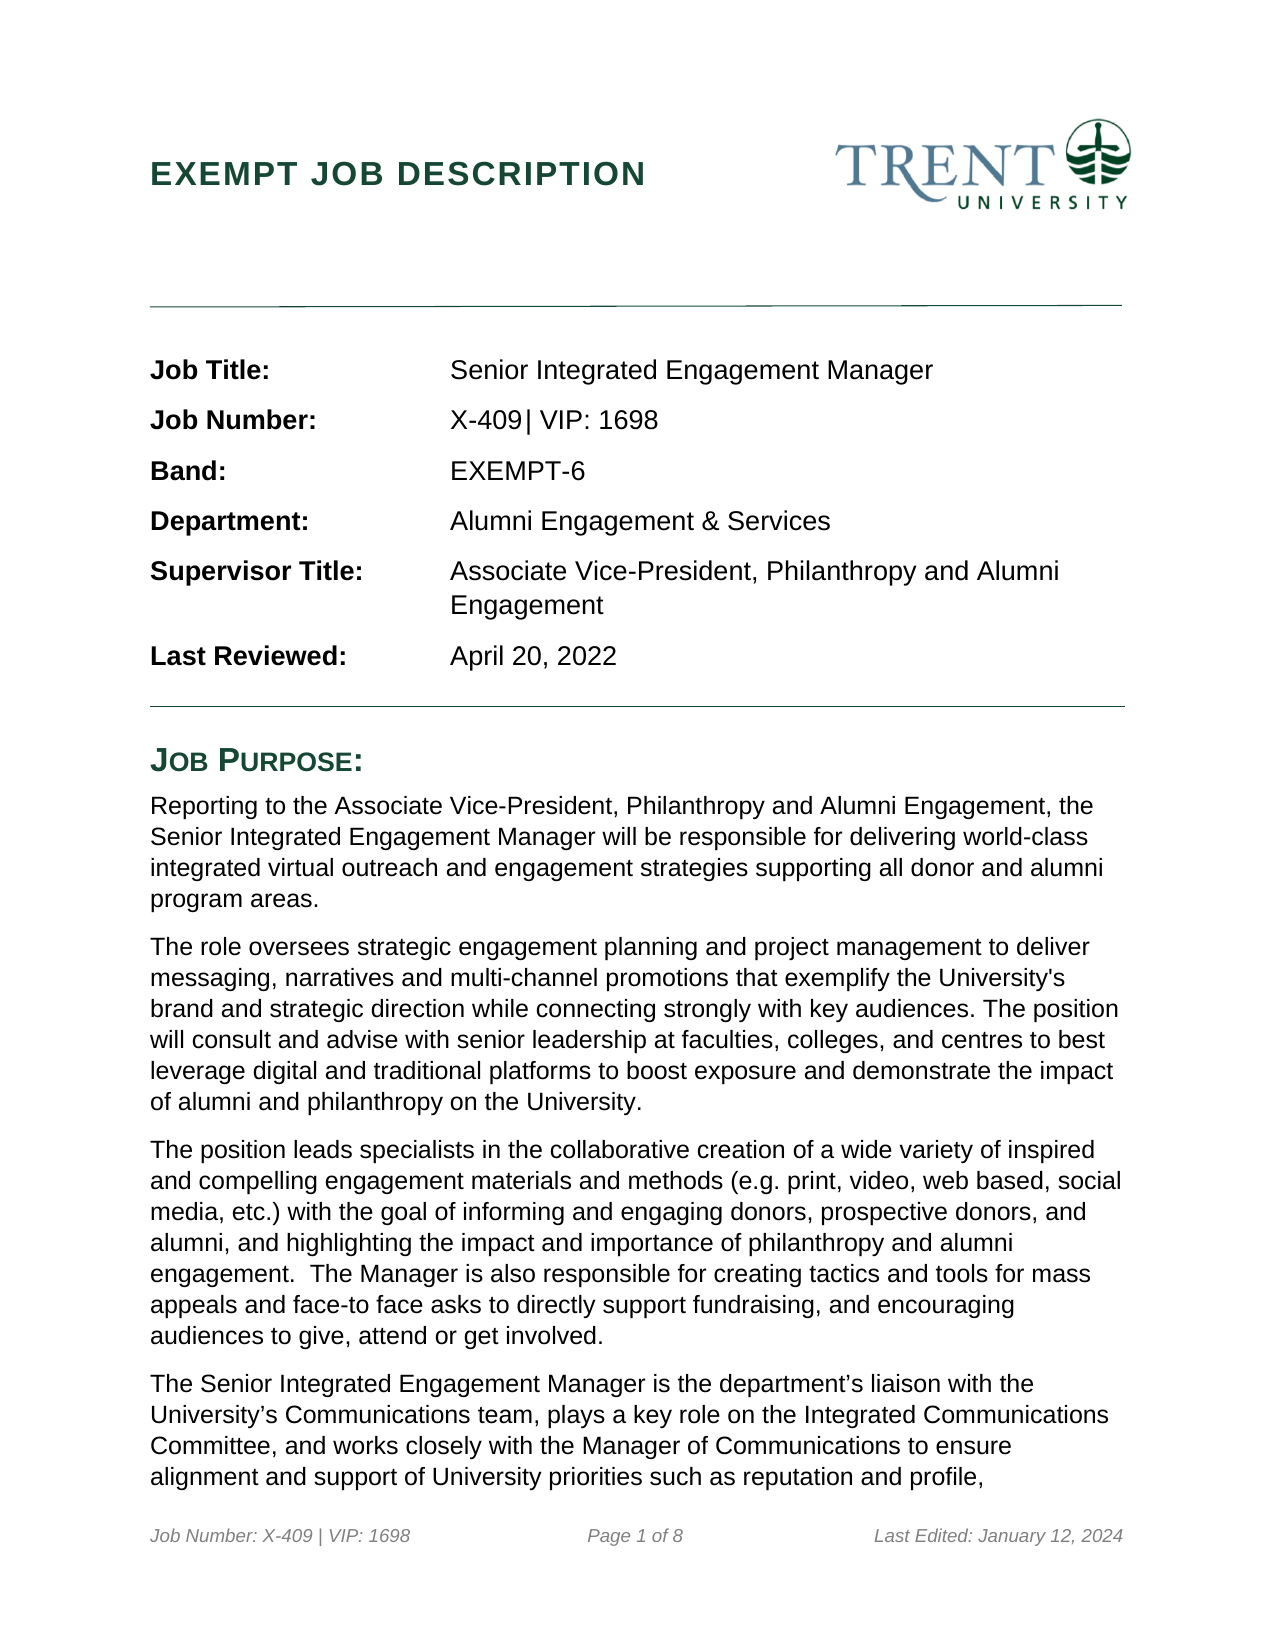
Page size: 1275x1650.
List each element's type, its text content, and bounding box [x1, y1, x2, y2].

text Job Number: X-409 | VIP: 1698 [150, 404, 1125, 435]
subtitle Job Purpose: [150, 740, 1125, 779]
text Department: Alumni Engagement & Services [150, 505, 1125, 536]
text The role oversees strategic engagement planning and project management to deliver messaging, narratives and multi-channel promotions that exemplify the University's brand and strategic direction while connecting strongly with key audiences. The position will consult and advise with senior leadership at faculties, colleges, and centres to best leverage digital and traditional platforms to boost exposure and demonstrate the impact of alumni and philanthropy on the University. [150, 932, 1125, 1116]
text Band: EXEMPT-6 [150, 454, 1125, 486]
text The position leads specialists in the collaborative creation of a wide variety of inspired and compelling engagement materials and methods (e.g. print, video, web based, social media, etc.) with the goal of informing and engaging donors, prospective donors, and alumni, and highlighting the impact and importance of philanthropy and alumni engagement. The Manager is also responsible for creating tactics and tools for mass appeals and face-to face asks to directly support fundraising, and encouraging audiences to give, attend or get involved. [150, 1135, 1125, 1350]
text Job Title: Senior Integrated Engagement Manager [150, 354, 1125, 385]
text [150, 1369, 1125, 1491]
subtitle EXEMPT JOB DESCRIPTION [150, 154, 820, 193]
text Supervisor Title: Associate Vice-President, Philanthropy and Alumni Engagement [150, 555, 1125, 620]
text Last Reviewed: April 20, 2022 [150, 639, 1125, 671]
picture [820, 96, 1172, 245]
text Reporting to the Associate Vice-President, Philanthropy and Alumni Engagement, the Senior Integrated Engagement Manager will be responsible for delivering world-class integrated virtual outreach and engagement strategies supporting all donor and alumni program areas. [150, 791, 1125, 913]
